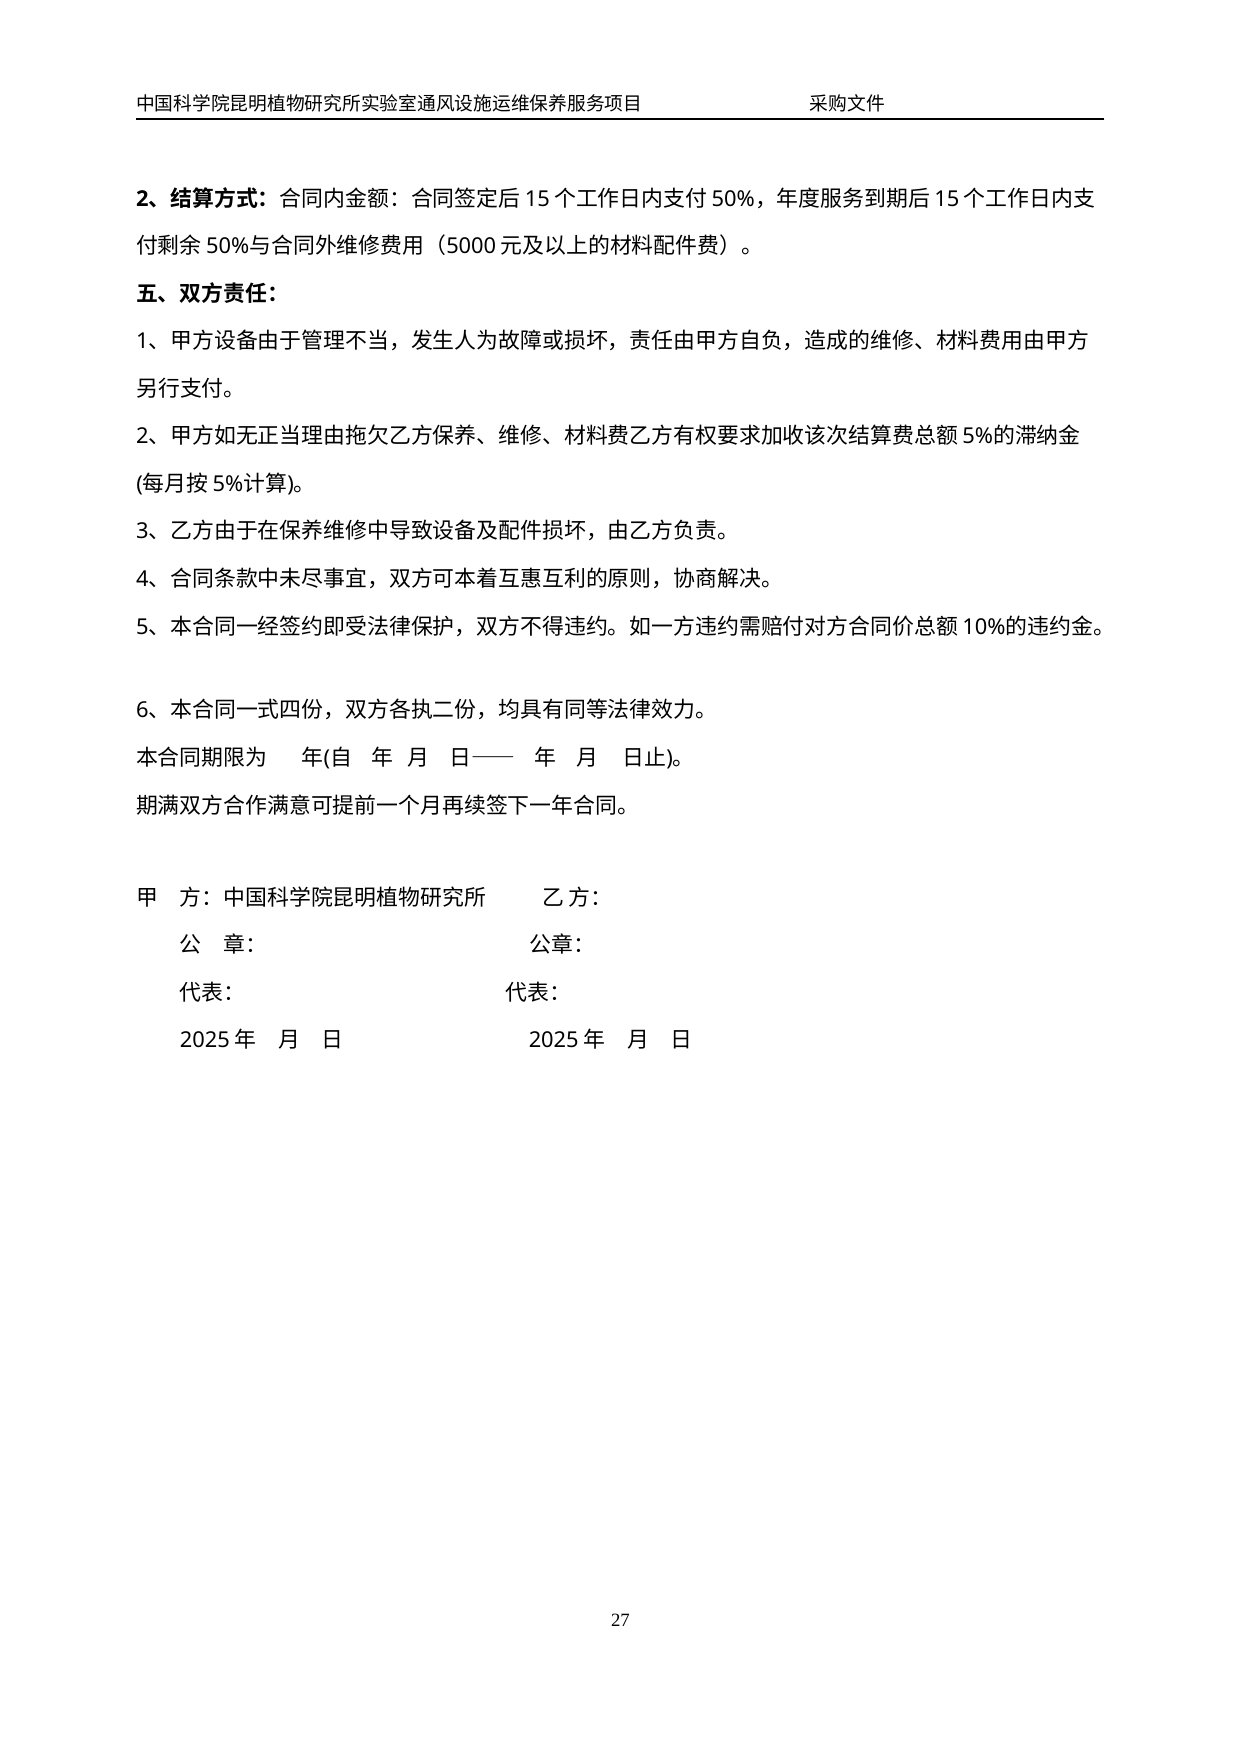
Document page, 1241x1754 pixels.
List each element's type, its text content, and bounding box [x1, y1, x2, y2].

text 5、本合同一经签约即受法律保护，双方不得违约。如一方违约需赔付对方合同价总额10%的违约金。 [136, 609, 1104, 680]
text 五、双方责任： [136, 276, 1104, 307]
text 甲 方：中国科学院昆明植物研究所 乙 方： [136, 880, 1104, 911]
text 公 章： 公章： [136, 927, 1104, 959]
text 4、合同条款中未尽事宜，双方可本着互惠互利的原则，协商解决。 [136, 561, 1104, 593]
text 2、甲方如无正当理由拖欠乙方保养、维修、材料费乙方有权要求加收该次结算费总额5%的滞纳金(每月按5%计算)。 [136, 418, 1104, 498]
text 代表： 代表： [136, 975, 1104, 1006]
text 1、甲方设备由于管理不当，发生人为故障或损坏，责任由甲方自负，造成的维修、材料费用由甲方另行支付。 [136, 323, 1104, 402]
text 期满双方合作满意可提前一个月再续签下一年合同。 [136, 788, 1104, 819]
text 2025年 月 日 2025年 月 日 [136, 1022, 1104, 1054]
text 6、本合同一式四份，双方各执二份，均具有同等法律效力。 [136, 692, 1104, 724]
text 3、乙方由于在保养维修中导致设备及配件损坏，由乙方负责。 [136, 513, 1104, 545]
text 本合同期限为 年(自 年 月 日—— 年 月 日止)。 [136, 740, 1104, 772]
text 2、结算方式：合同内金额：合同签定后15个工作日内支付50%，年度服务到期后15个工作日内支付剩余50%与合同外维修费用（5000元及以上的材料配件费）。 [136, 181, 1104, 260]
